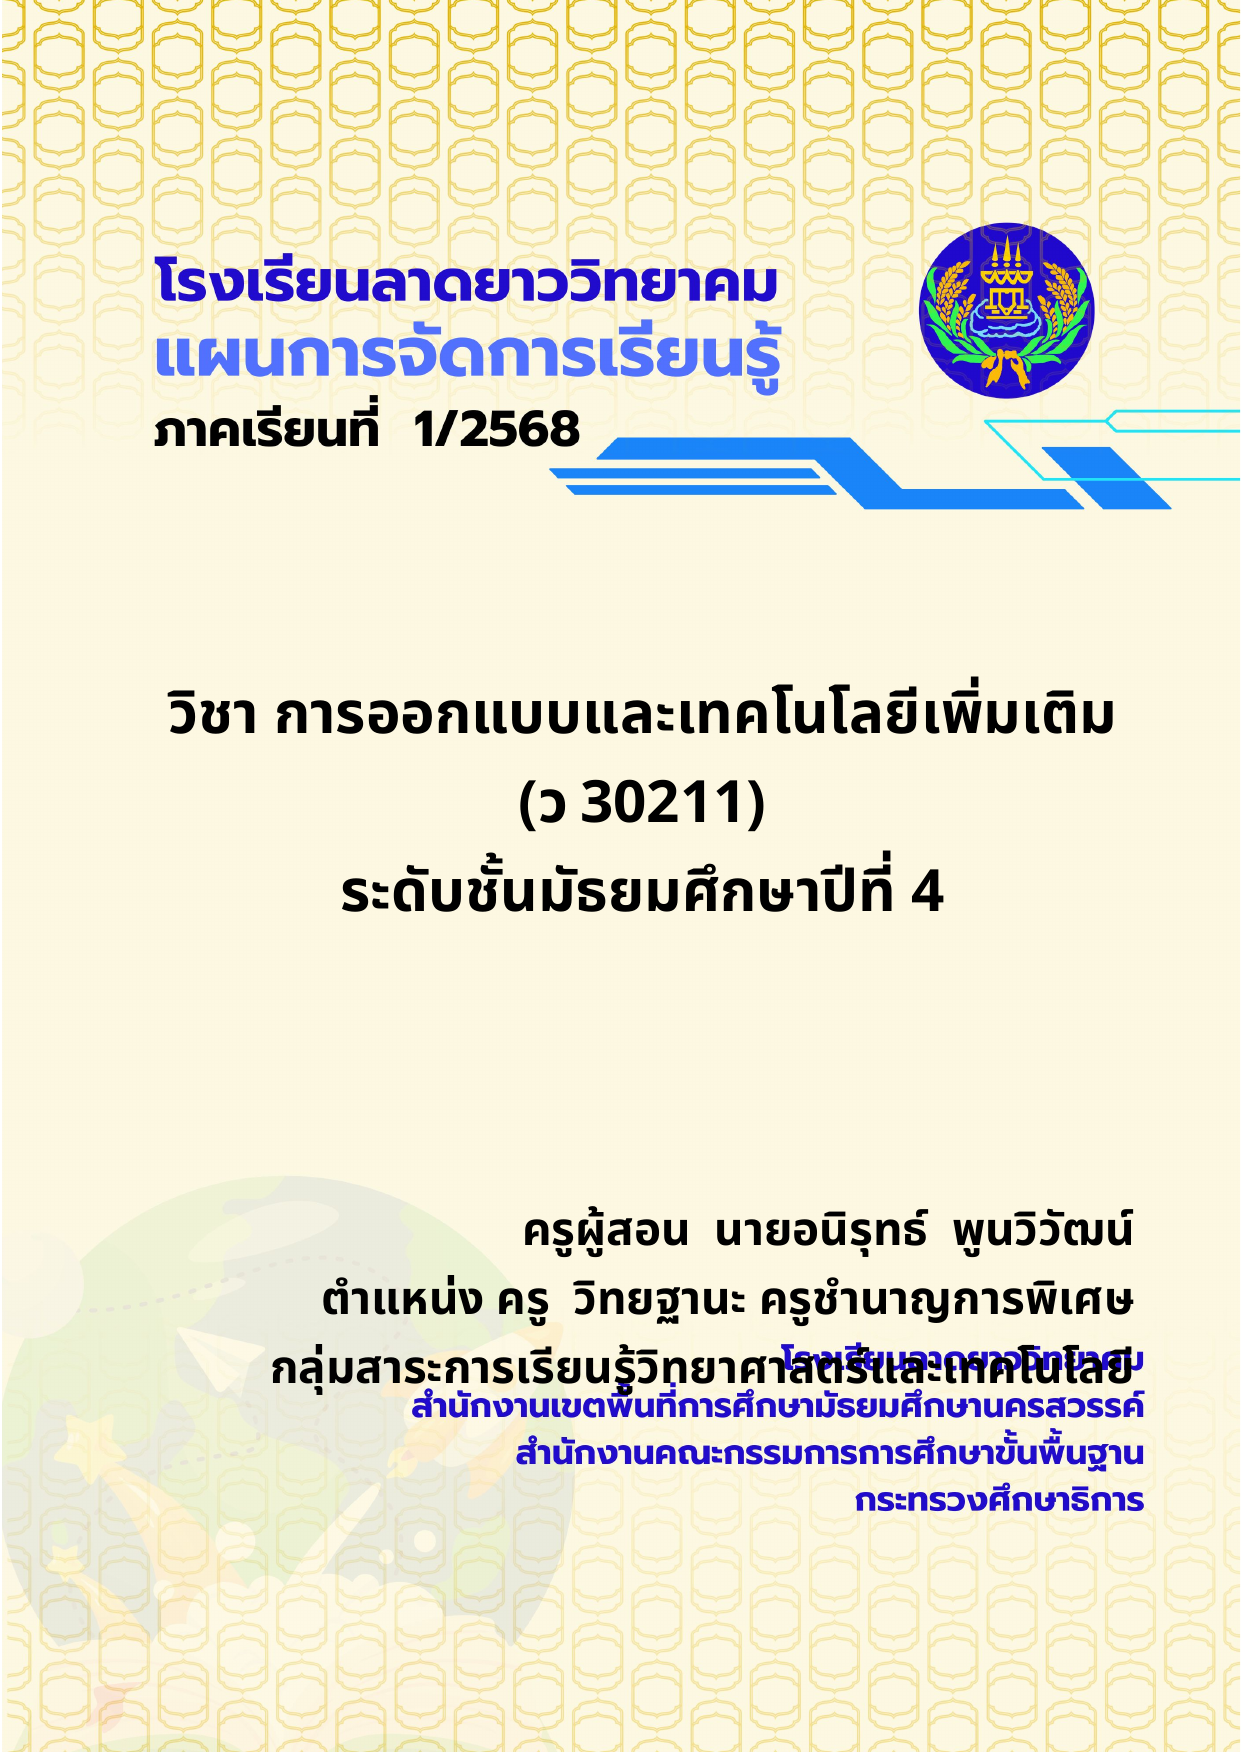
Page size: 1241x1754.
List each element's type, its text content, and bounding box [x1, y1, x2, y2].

text วิชา การออกแบบและเทคโนโลยีเพิ่มเติม (ว30211) [150, 672, 1135, 849]
text ระดับชั้นมัธยมศึกษาปีที่ 4 [150, 849, 1135, 937]
text ตำแหน่ง ครู วิทยฐานะ ครูชำนาญการพิเศษ [150, 1266, 1135, 1335]
text กลุ่มสาระการเรียนรู้วิทยาศาสตร์และเทคโนโลยี [150, 1335, 1135, 1404]
text ครูผู้สอน นายอนิรุทธ์ พูนวิวัฒน์ [150, 1196, 1135, 1266]
picture [2, 0, 1241, 1752]
